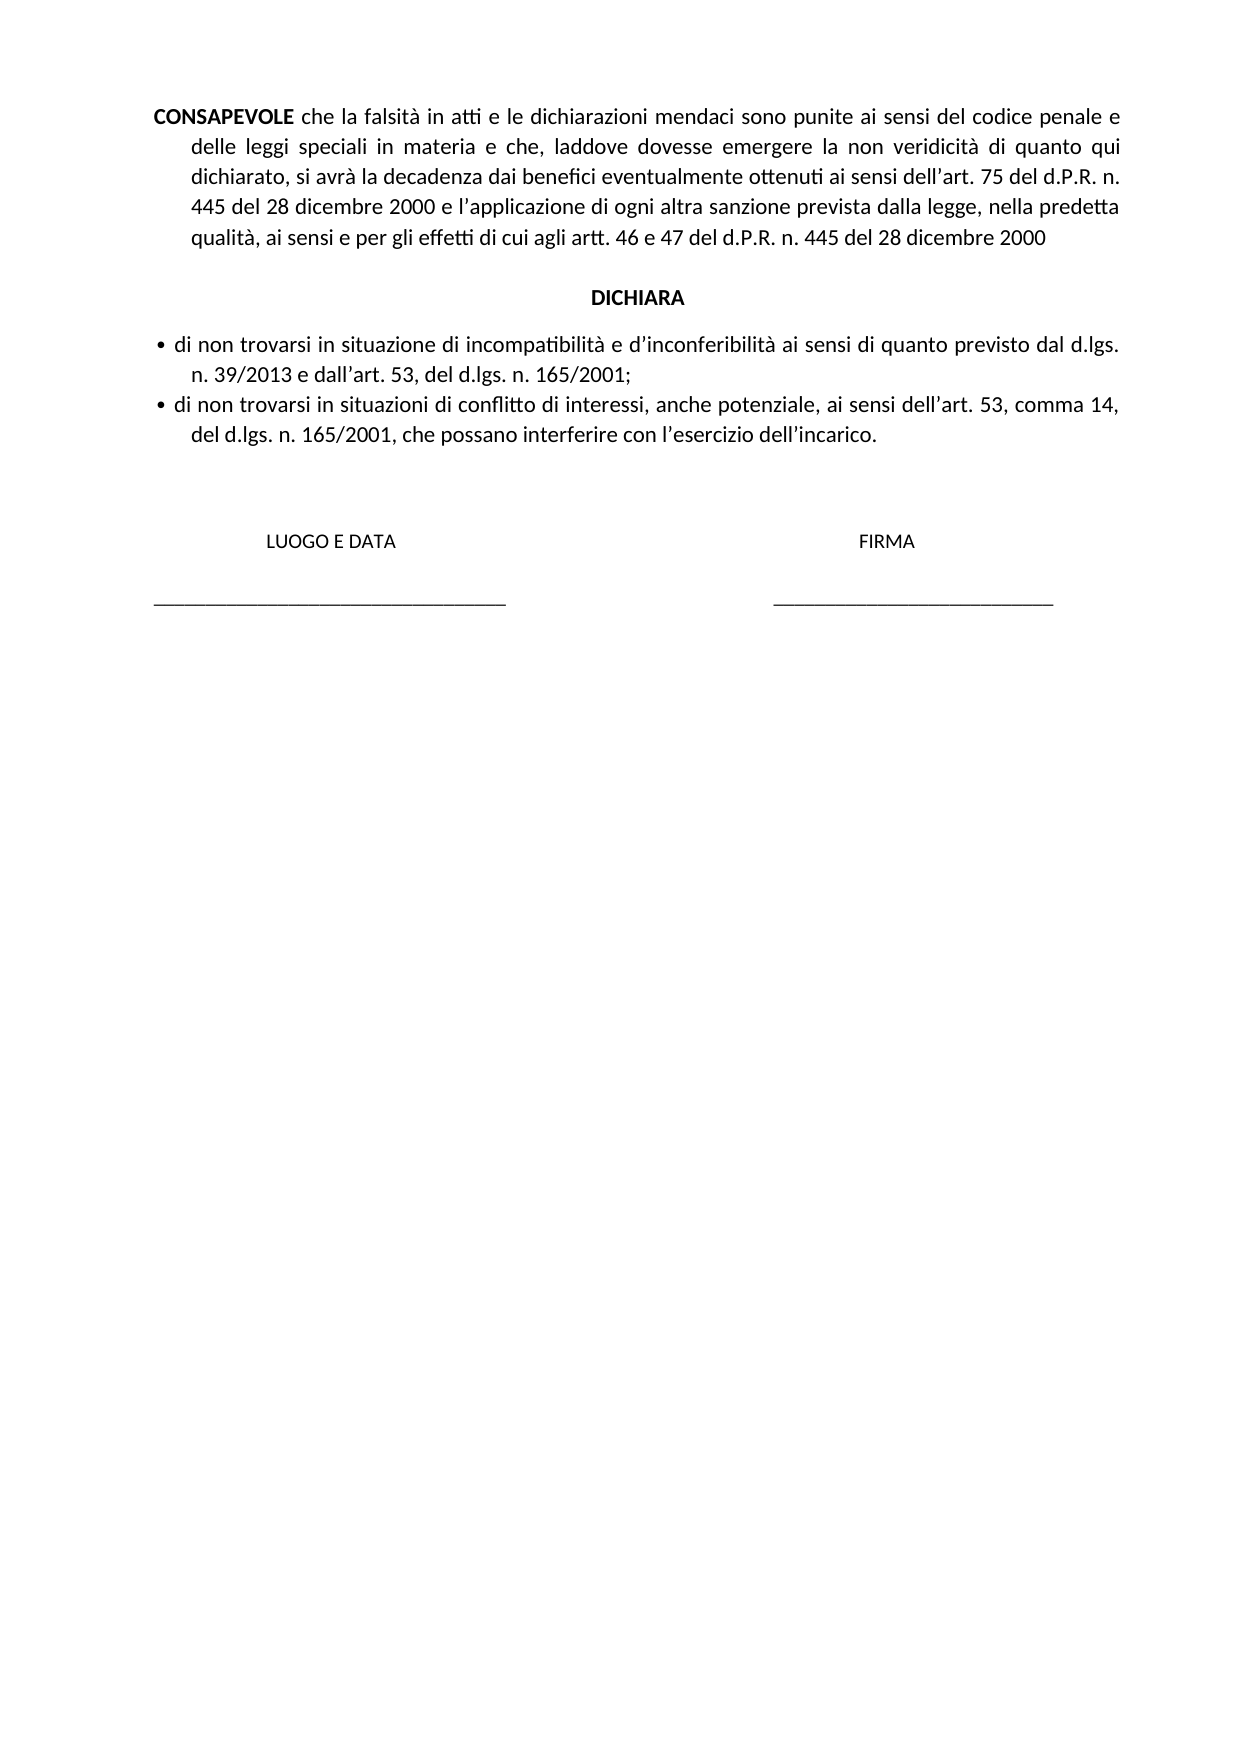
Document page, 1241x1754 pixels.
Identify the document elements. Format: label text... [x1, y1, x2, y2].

text DICHIARA [153, 283, 1122, 311]
text ∙ di non trovarsi in situazioni di conflitto di interessi, anche potenziale, ai sensi dell’art. 53, comma 14, del d.lgs. n. 165/2001, che possano interferire con l’esercizio dell’incarico. [153, 390, 1122, 448]
text __________________________________ ___________________________ [153, 583, 1122, 609]
text LUOGO E DATA FIRMA [153, 529, 1122, 554]
text ∙ di non trovarsi in situazione di incompatibilità e d’inconferibilità ai sensi di quanto previsto dal d.lgs. n. 39/2013 e dall’art. 53, del d.lgs. n. 165/2001; [153, 330, 1122, 388]
text CONSAPEVOLE che la falsità in atti e le dichiarazioni mendaci sono punite ai sensi del codice penale e delle leggi speciali in materia e che, laddove dovesse emergere la non veridicità di quanto qui dichiarato, si avrà la decadenza dai benefici eventualmente ottenuti ai sensi dell’art. 75 del d.P.R. n. 445 del 28 dicembre 2000 e l’applicazione di ogni altra sanzione prevista dalla legge, nella predetta qualità, ai sensi e per gli effetti di cui agli artt. 46 e 47 del d.P.R. n. 445 del 28 dicembre 2000 [153, 102, 1122, 251]
